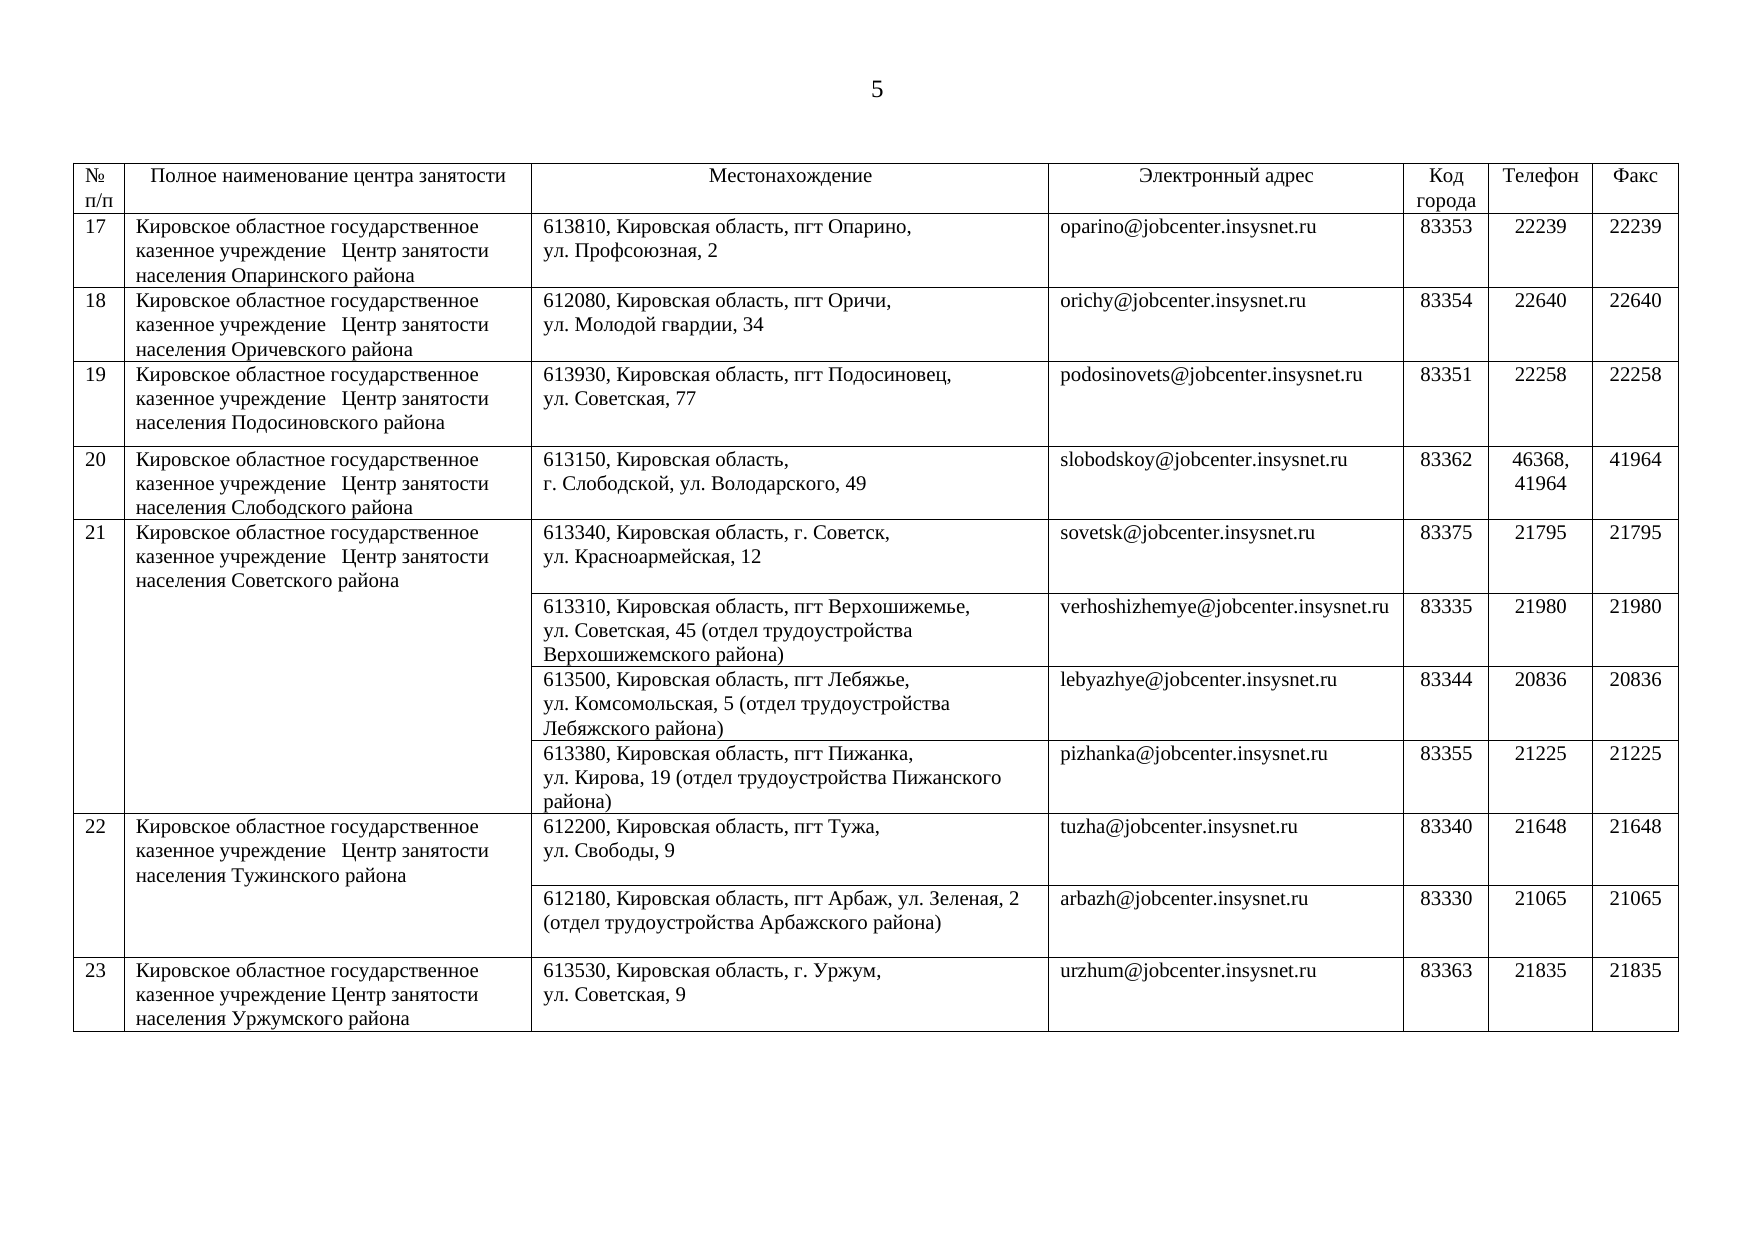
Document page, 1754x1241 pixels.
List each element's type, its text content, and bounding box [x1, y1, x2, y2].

table_cell 21065 [1593, 886, 1678, 957]
table_header Полное наименование центра занятости [125, 164, 531, 213]
table_cell 18 [74, 288, 124, 361]
table_cell 21225 [1489, 741, 1592, 813]
table_header Местонахождение [532, 164, 1048, 213]
table_cell 613930, Кировская область, пгт Подосиновец, ул. Советская, 77 [532, 362, 1048, 446]
table_cell 83354 [1404, 288, 1488, 361]
table_cell Кировское областное государственное казенное учреждение Центр занятости населения Слободского района [125, 447, 531, 519]
table_cell 21980 [1593, 594, 1678, 666]
table_cell 613530, Кировская область, г. Уржум, ул. Советская, 9 [532, 958, 1048, 1031]
table_cell 612180, Кировская область, пгт Арбаж, ул. Зеленая, 2 (отдел трудоустройства Арбажского района) [532, 886, 1048, 957]
table_cell 613810, Кировская область, пгт Опарино, ул. Профсоюзная, 2 [532, 214, 1048, 287]
table_header Телефон [1489, 164, 1592, 213]
table_cell Кировское областное государственное казенное учреждение Центр занятости населения Подосиновского района [125, 362, 531, 446]
table_cell 20836 [1489, 667, 1592, 740]
table_cell 83351 [1404, 362, 1488, 446]
table_cell 83330 [1404, 886, 1488, 957]
table_cell slobodskoy@jobcenter.insysnet.ru [1049, 447, 1403, 519]
table_cell 46368, 41964 [1489, 447, 1592, 519]
table_header № п/п [74, 164, 124, 213]
table_header Факс [1593, 164, 1678, 213]
table_cell Кировское областное государственное казенное учреждение Центр занятости населения Советского района [125, 520, 531, 813]
table_cell 21065 [1489, 886, 1592, 957]
table_cell 21648 [1593, 814, 1678, 885]
table_cell 22239 [1489, 214, 1592, 287]
table_cell 612200, Кировская область, пгт Тужа, ул. Свободы, 9 [532, 814, 1048, 885]
table_cell verhoshizhemye@jobcenter.insysnet.ru [1049, 594, 1403, 666]
table_cell 83362 [1404, 447, 1488, 519]
table_cell 41964 [1593, 447, 1678, 519]
table_cell 21795 [1489, 520, 1592, 593]
table_cell podosinovets@jobcenter.insysnet.ru [1049, 362, 1403, 446]
table_cell 22239 [1593, 214, 1678, 287]
table_cell 21 [74, 520, 124, 813]
table_cell orichy@jobcenter.insysnet.ru [1049, 288, 1403, 361]
table_cell 83353 [1404, 214, 1488, 287]
table_cell 613380, Кировская область, пгт Пижанка, ул. Кирова, 19 (отдел трудоустройства Пижанского района) [532, 741, 1048, 813]
table_cell urzhum@jobcenter.insysnet.ru [1049, 958, 1403, 1031]
table_cell Кировское областное государственное казенное учреждение Центр занятости населения Уржумского района [125, 958, 531, 1031]
table_cell Кировское областное государственное казенное учреждение Центр занятости населения Тужинского района [125, 814, 531, 957]
table_cell 21795 [1593, 520, 1678, 593]
table_cell 83344 [1404, 667, 1488, 740]
table_cell 83335 [1404, 594, 1488, 666]
table_cell Кировское областное государственное казенное учреждение Центр занятости населения Опаринского района [125, 214, 531, 287]
table_cell sovetsk@jobcenter.insysnet.ru [1049, 520, 1403, 593]
table_cell 21835 [1489, 958, 1592, 1031]
table_cell lebyazhye@jobcenter.insysnet.ru [1049, 667, 1403, 740]
table_cell 22258 [1489, 362, 1592, 446]
table_cell 22 [74, 814, 124, 957]
table_cell 21648 [1489, 814, 1592, 885]
table_cell 613150, Кировская область, г. Слободской, ул. Володарского, 49 [532, 447, 1048, 519]
table_cell 22258 [1593, 362, 1678, 446]
table_cell 83375 [1404, 520, 1488, 593]
table_cell 21835 [1593, 958, 1678, 1031]
table_cell 20 [74, 447, 124, 519]
table_cell 23 [74, 958, 124, 1031]
table_cell 22640 [1489, 288, 1592, 361]
table_cell tuzha@jobcenter.insysnet.ru [1049, 814, 1403, 885]
table_header Электронный адрес [1049, 164, 1403, 213]
table_cell 83340 [1404, 814, 1488, 885]
table_cell 613340, Кировская область, г. Советск, ул. Красноармейская, 12 [532, 520, 1048, 593]
table_cell 20836 [1593, 667, 1678, 740]
table_cell 21980 [1489, 594, 1592, 666]
table_cell 21225 [1593, 741, 1678, 813]
table_cell 83363 [1404, 958, 1488, 1031]
table_cell 17 [74, 214, 124, 287]
table_cell 613310, Кировская область, пгт Верхошижемье, ул. Советская, 45 (отдел трудоустройства Верхошижемского района) [532, 594, 1048, 666]
table_cell oparino@jobcenter.insysnet.ru [1049, 214, 1403, 287]
table_cell Кировское областное государственное казенное учреждение Центр занятости населения Оричевского района [125, 288, 531, 361]
table_header Код города [1404, 164, 1488, 213]
table_cell 612080, Кировская область, пгт Оричи, ул. Молодой гвардии, 34 [532, 288, 1048, 361]
table_cell 83355 [1404, 741, 1488, 813]
table_cell arbazh@jobcenter.insysnet.ru [1049, 886, 1403, 957]
table_cell 19 [74, 362, 124, 446]
table_cell pizhanka@jobcenter.insysnet.ru [1049, 741, 1403, 813]
table_cell 613500, Кировская область, пгт Лебяжье, ул. Комсомольская, 5 (отдел трудоустройства Лебяжского района) [532, 667, 1048, 740]
table_cell 22640 [1593, 288, 1678, 361]
